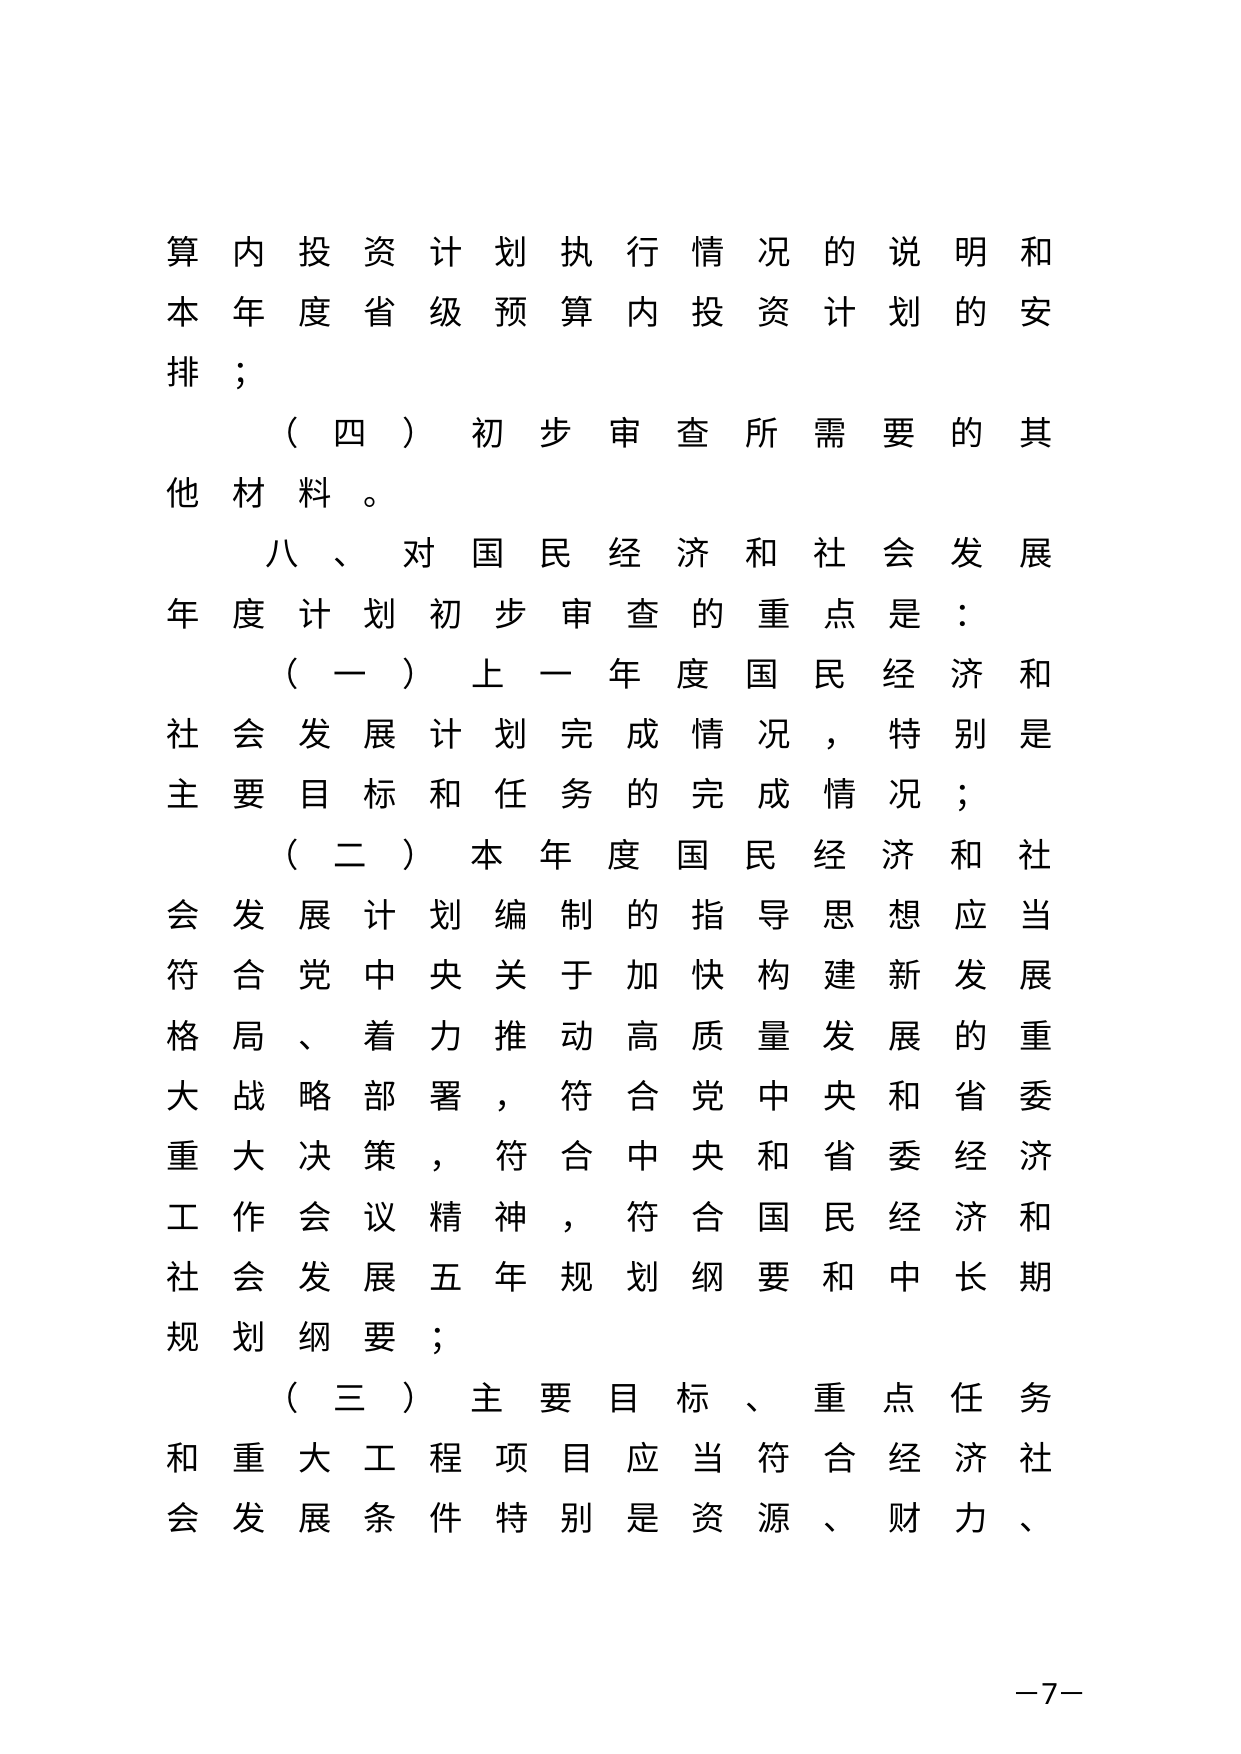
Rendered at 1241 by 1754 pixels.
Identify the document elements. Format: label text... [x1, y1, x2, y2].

text 八、对国民经济和社会发展年度计划初步审查的重点是： [167, 521, 1085, 642]
text （二）本年度国民经济和社会发展计划编制的指导思想应当符合党中央关于加快构建新发展格局、着力推动高质量发展的重大战略部署，符合党中央和省委重大决策，符合中央和省委经济工作会议精神，符合国民经济和社会发展五年规划纲要和中长期规划纲要； [167, 822, 1085, 1365]
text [167, 219, 1085, 400]
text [167, 1365, 1085, 1546]
text （一）上一年度国民经济和社会发展计划完成情况，特别是主要目标和任务的完成情况； [167, 642, 1085, 822]
text （四）初步审查所需要的其他材料。 [167, 400, 1085, 521]
